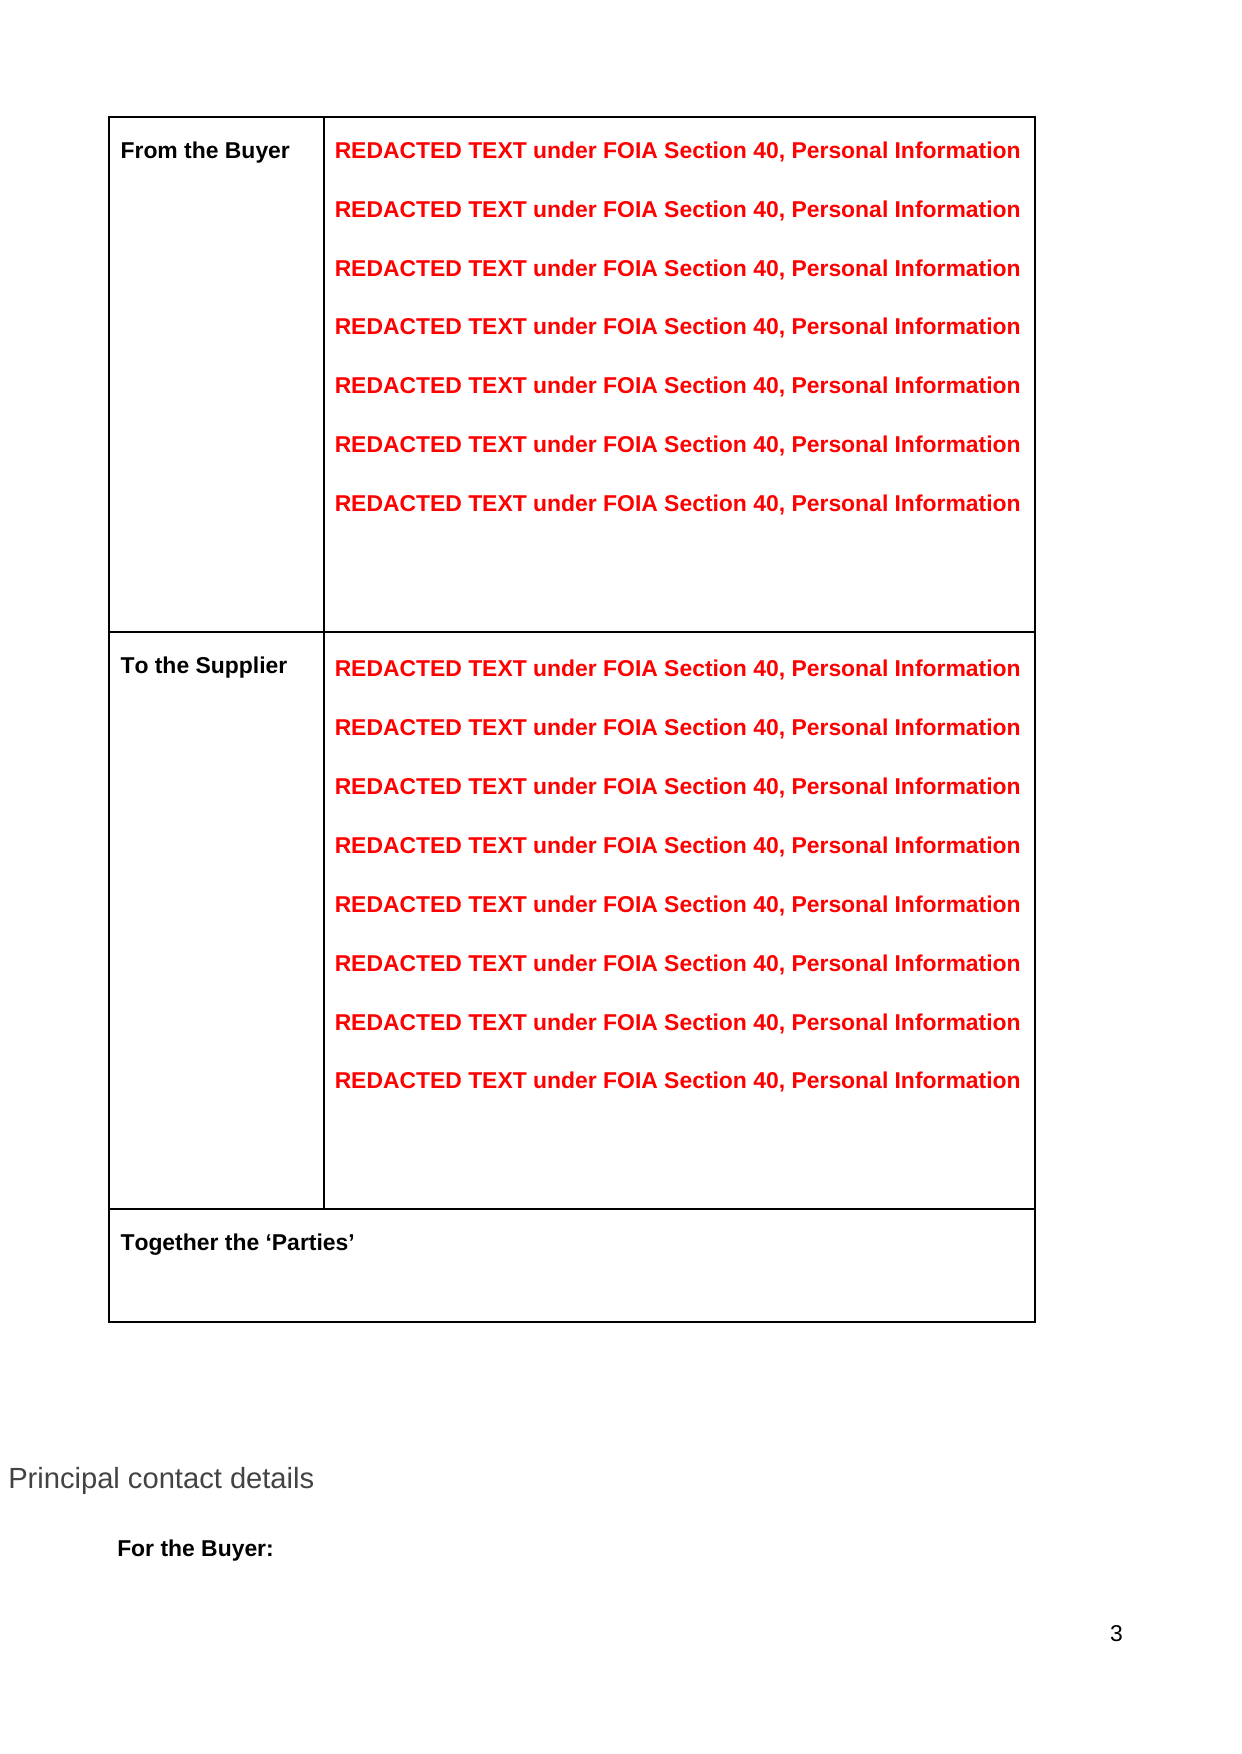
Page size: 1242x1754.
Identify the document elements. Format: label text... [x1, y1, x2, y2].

subtitle Principal contact details [0, 1462, 1122, 1495]
table_cell REDACTED TEXT under FOIA Section 40, Personal Information REDACTED TEXT under FOIA Section 40, Personal Information REDACTED TEXT under FOIA Section 40, Personal Information REDACTED TEXT under FOIA Section 40, Personal Information REDACTED TEXT under FOIA Section 40, Personal Information REDACTED TEXT under FOIA Section 40, Personal Information REDACTED TEXT under FOIA Section 40, Personal Information REDACTED TEXT under FOIA Section 40, Personal Information [325, 633, 1034, 1208]
table_header REDACTED TEXT under FOIA Section 40, Personal Information REDACTED TEXT under FOIA Section 40, Personal Information REDACTED TEXT under FOIA Section 40, Personal Information REDACTED TEXT under FOIA Section 40, Personal Information REDACTED TEXT under FOIA Section 40, Personal Information REDACTED TEXT under FOIA Section 40, Personal Information REDACTED TEXT under FOIA Section 40, Personal Information [325, 118, 1034, 631]
table_cell Together the ‘Parties’ [110, 1210, 1034, 1321]
table_cell To the Supplier [110, 633, 323, 1208]
table_header From the Buyer [110, 118, 323, 631]
text For the Buyer: [117, 1535, 739, 1562]
